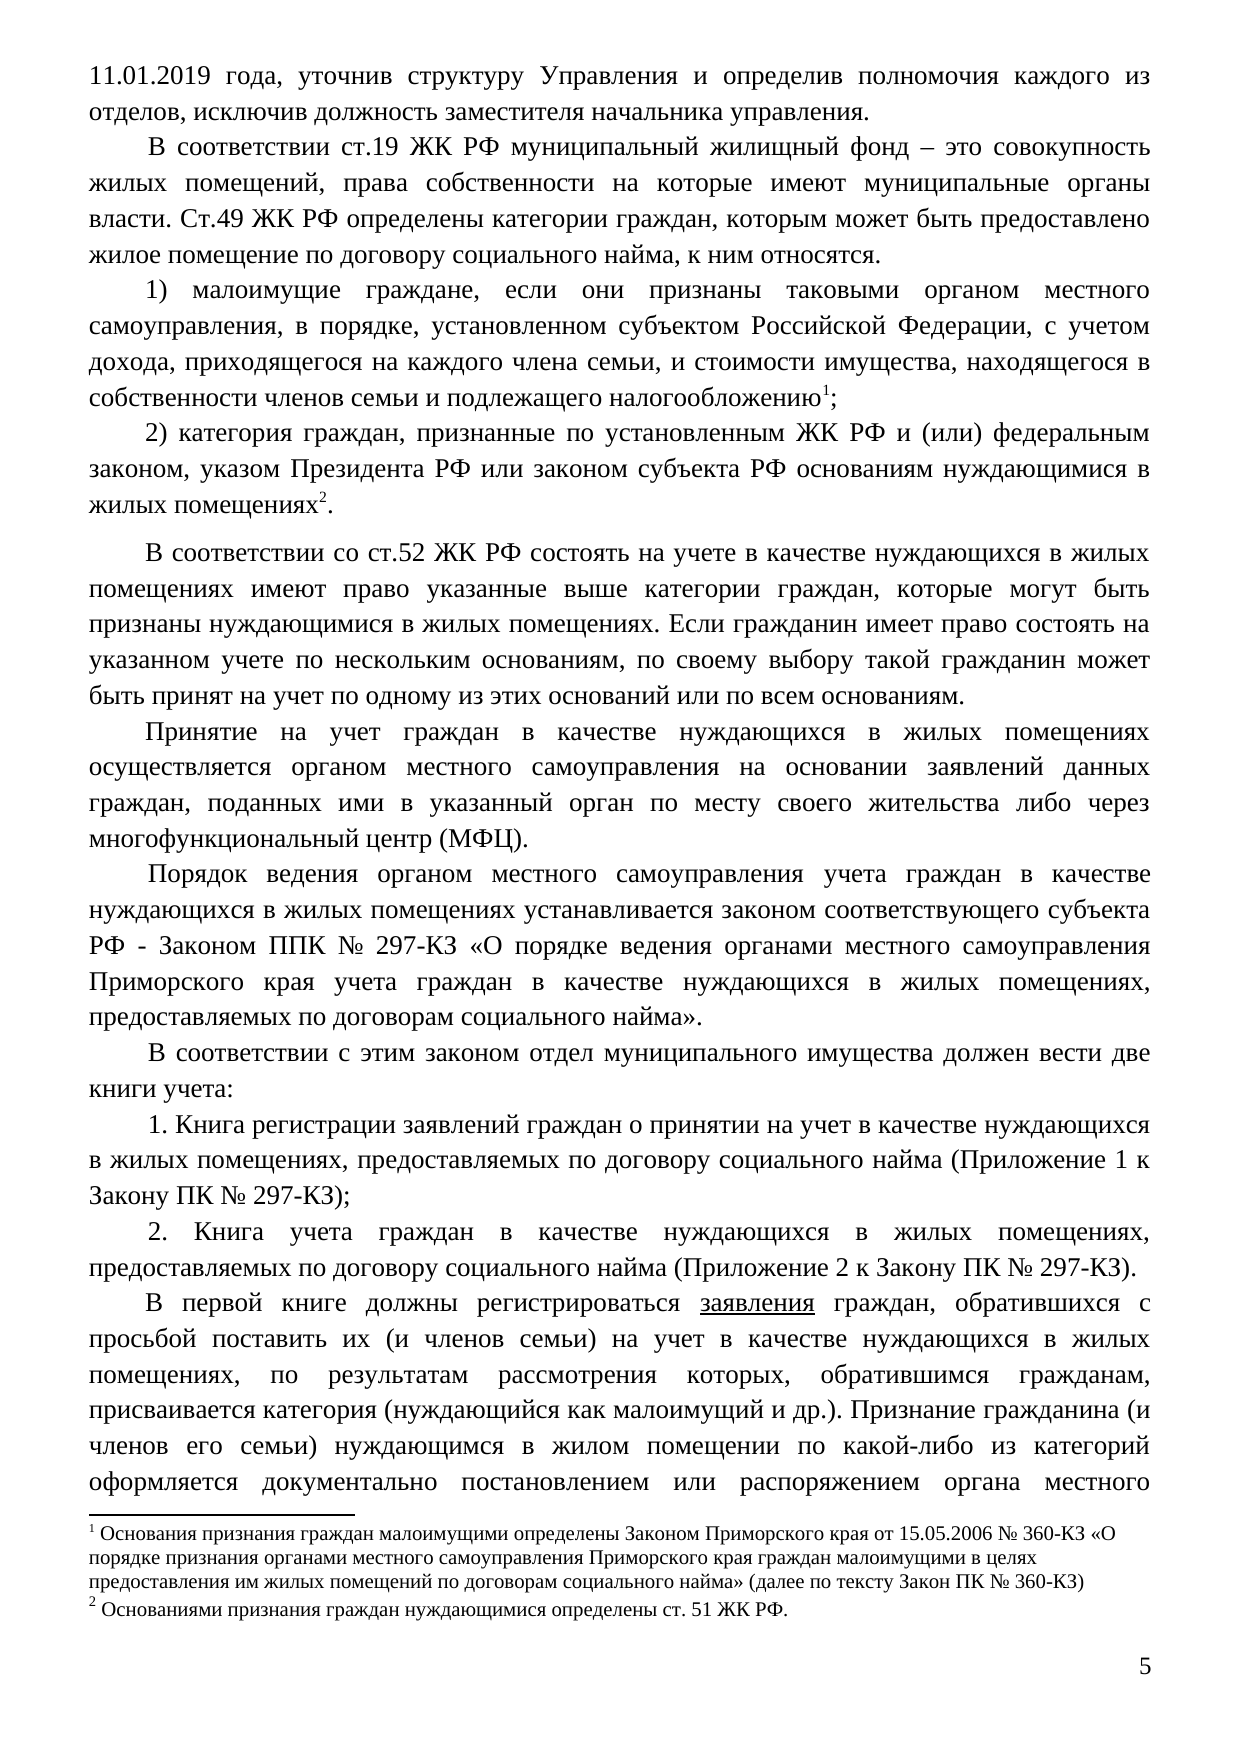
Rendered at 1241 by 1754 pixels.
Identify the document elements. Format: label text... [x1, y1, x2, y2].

list Порядок ведения органом местного самоуправления учета граждан в качестве нуждающихся в жилых помещениях устанавливается законом соответствующего субъекта РФ - Законом ППК № 297-КЗ «О порядке ведения органами местного самоуправления Приморского края учета граждан в качестве нуждающихся в жилых помещениях, предоставляемых по договорам социального найма». [89, 858, 1152, 1032]
text В соответствии со ст.52 ЖК РФ состоять на учете в качестве нуждающихся в жилых помещениях имеют право указанные выше категории граждан, которые могут быть признаны нуждающимися в жилых помещениях. Если гражданин имеет право состоять на указанном учете по нескольким основаниям, по своему выбору такой гражданин может быть принят на учет по одному из этих оснований или по всем основаниям. [89, 536, 1152, 710]
text 1. Книга регистрации заявлений граждан о принятии на учет в качестве нуждающихся в жилых помещениях, предоставляемых по договору социального найма (Приложение 1 к Закону ПК № 297-КЗ); [89, 1108, 1152, 1210]
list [89, 1286, 1152, 1496]
list В соответствии ст.19 ЖК РФ муниципальный жилищный фонд – это совокупность жилых помещений, права собственности на которые имеют муниципальные органы власти. Ст.49 ЖК РФ определены категории граждан, которым может быть предоставлено жилое помещение по договору социального найма, к ним относятся. [89, 131, 1152, 269]
text 2. Книга учета граждан в качестве нуждающихся в жилых помещениях, предоставляемых по договору социального найма (Приложение 2 к Закону ПК № 297-КЗ). [89, 1215, 1152, 1282]
text 2) категория граждан, признанные по установленным ЖК РФ и (или) федеральным законом, указом Президента РФ или законом субъекта РФ основаниям нуждающимися в жилых помещениях. [89, 416, 1152, 519]
text В соответствии с этим законом отдел муниципального имущества должен вести две книги учета: [89, 1036, 1152, 1103]
text Принятие на учет граждан в качестве нуждающихся в жилых помещениях осуществляется органом местного самоуправления на основании заявлений данных граждан, поданных ими в указанный орган по месту своего жительства либо через многофункциональный центр (МФЦ). [89, 715, 1152, 853]
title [89, 59, 1152, 126]
text 1) малоимущие граждане, если они признаны таковыми органом местного самоуправления, в порядке, установленном субъектом Российской Федерации, с учетом дохода, приходящегося на каждого члена семьи, и стоимости имущества, находящегося в собственности членов семьи и подлежащего налогообложению; [89, 273, 1152, 412]
